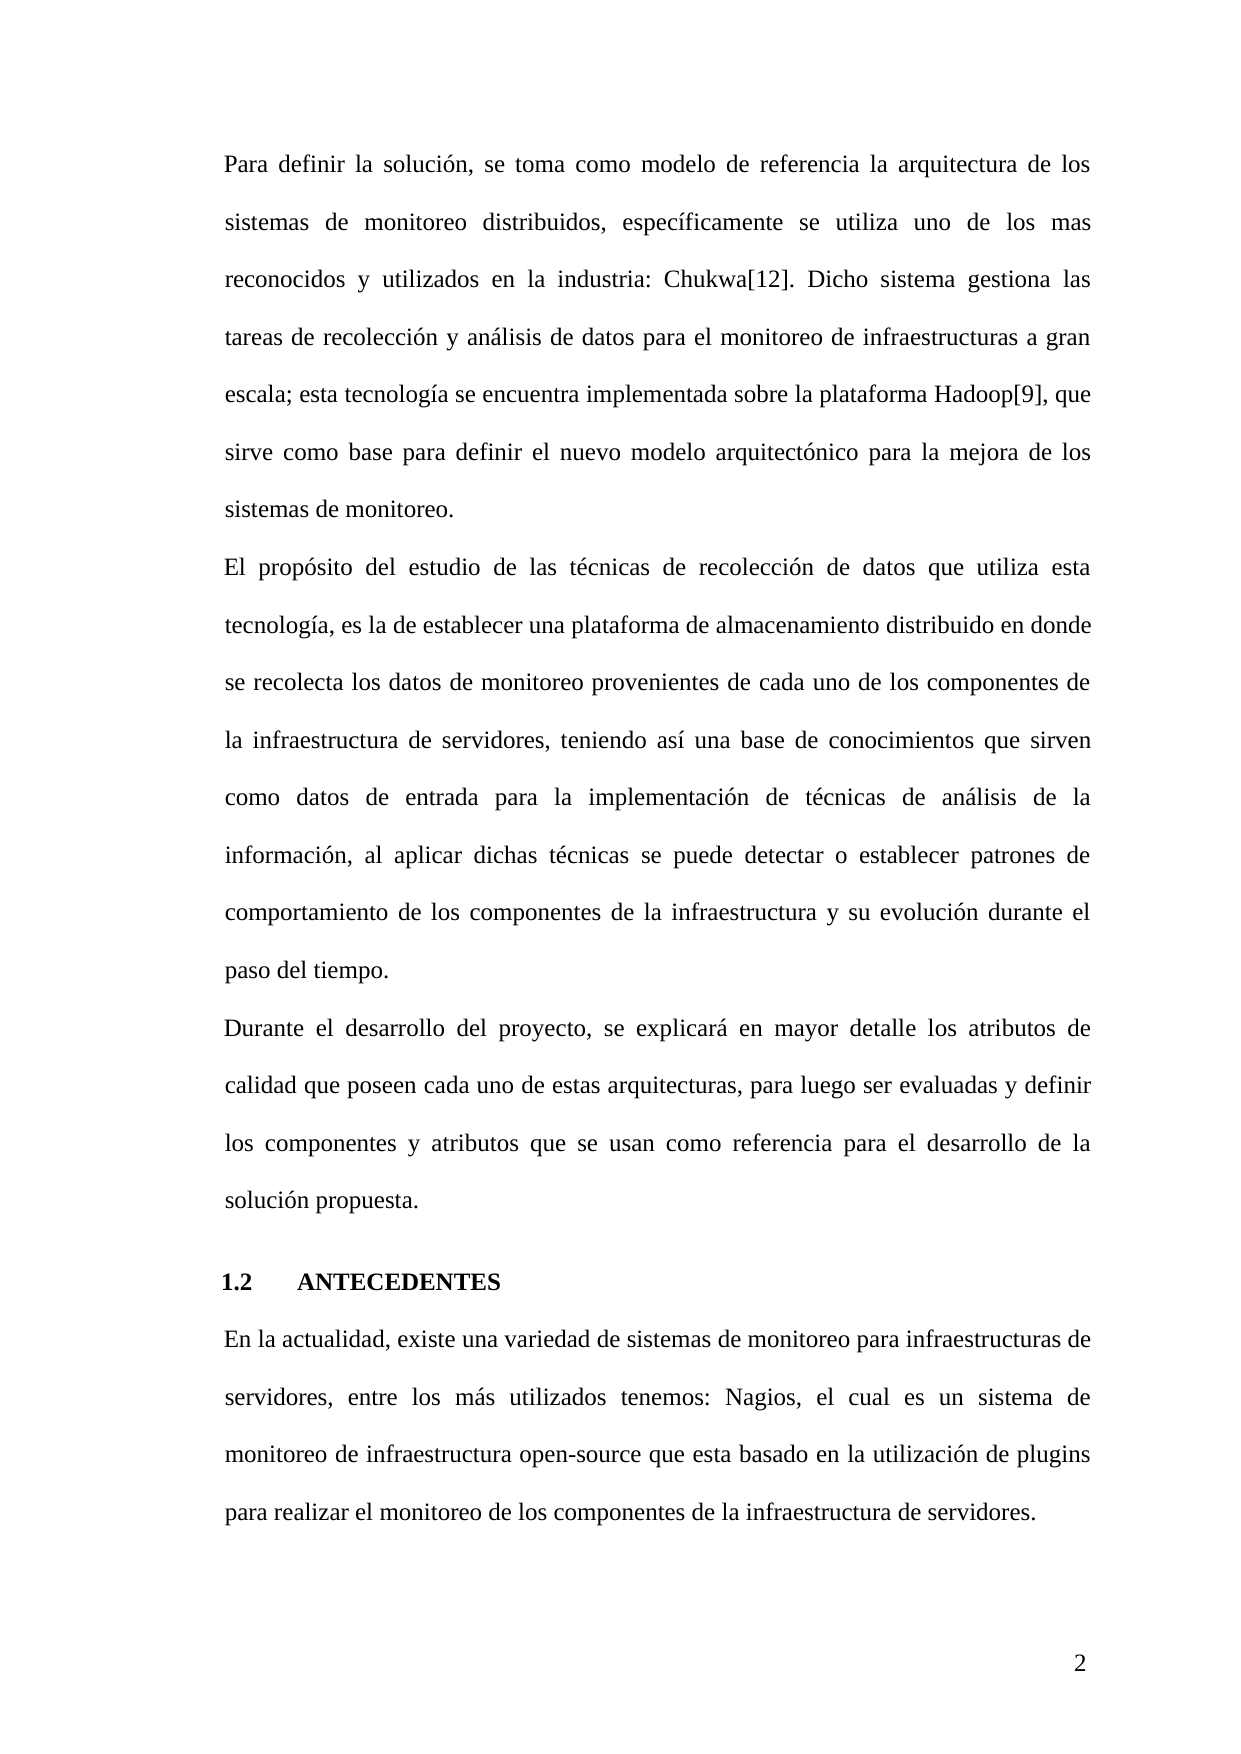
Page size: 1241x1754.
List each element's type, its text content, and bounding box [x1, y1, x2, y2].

text Durante el desarrollo del proyecto, se explicará en mayor detalle los atributos de calidad que poseen cada uno de estas arquitecturas, para luego ser evaluadas y definir los componentes y atributos que se usan como referencia para el desarrollo de la solución propuesta. [223, 1013, 1092, 1214]
text Para definir la solución, se toma como modelo de referencia la arquitectura de los sistemas de monitoreo distribuidos, específicamente se utiliza uno de los mas reconocidos y utilizados en la industria: Chukwa[12]. Dicho sistema gestiona las tareas de recolección y análisis de datos para el monitoreo de infraestructuras a gran escala; esta tecnología se encuentra implementada sobre la plataforma Hadoop[9], que sirve como base para definir el nuevo modelo arquitectónico para la mejora de los sistemas de monitoreo. [223, 149, 1092, 523]
text El propósito del estudio de las técnicas de recolección de datos que utiliza esta tecnología, es la de establecer una plataforma de almacenamiento distribuido en donde se recolecta los datos de monitoreo provenientes de cada uno de los componentes de la infraestructura de servidores, teniendo así una base de conocimientos que sirven como datos de entrada para la implementación de técnicas de análisis de la información, al aplicar dichas técnicas se puede detectar o establecer patrones de comportamiento de los componentes de la infraestructura y su evolución durante el paso del tiempo. [223, 552, 1092, 984]
subtitle 1.2 ANTECEDENTES [221, 1267, 1169, 1296]
text En la actualidad, existe una variedad de sistemas de monitoreo para infraestructuras de servidores, entre los más utilizados tenemos: Nagios, el cual es un sistema de monitoreo de infraestructura open-source que esta basado en la utilización de plugins para realizar el monitoreo de los componentes de la infraestructura de servidores. [223, 1324, 1092, 1526]
